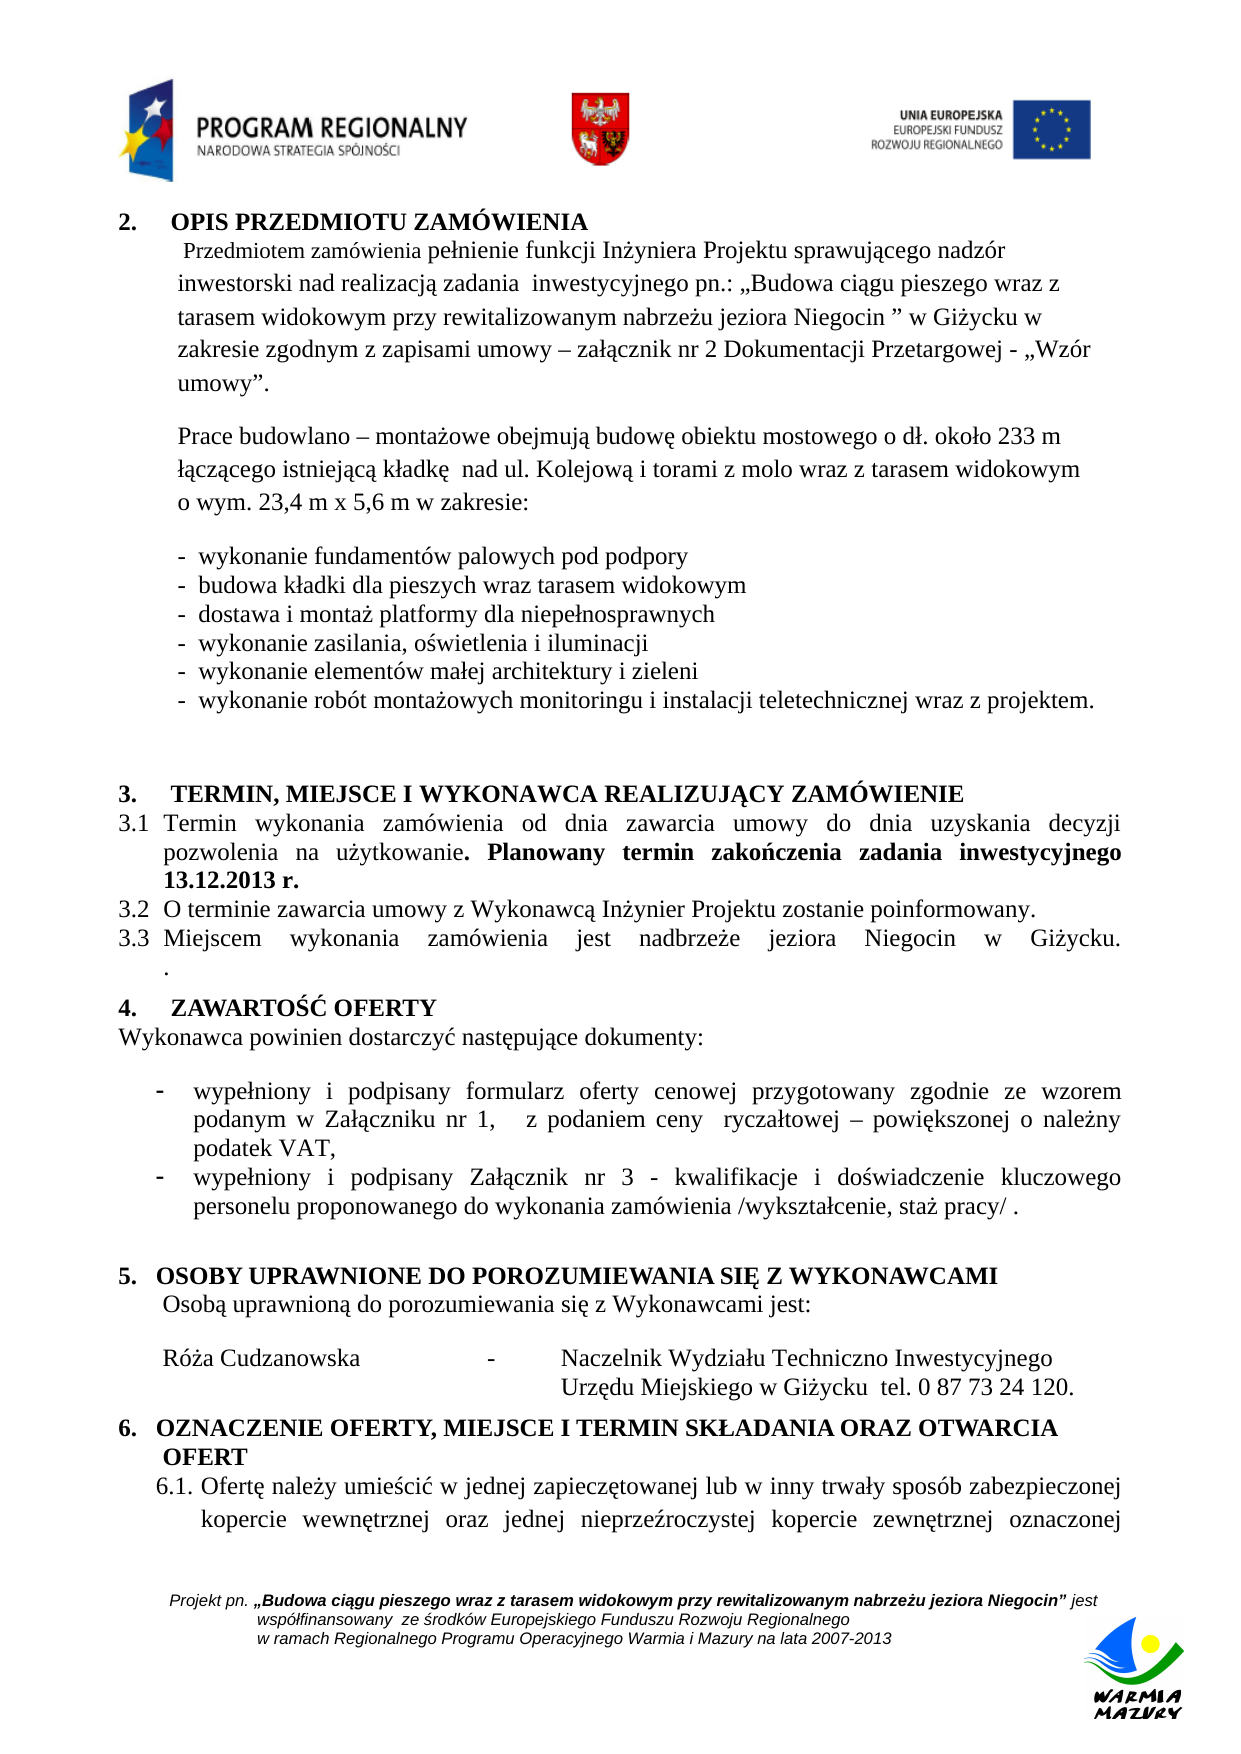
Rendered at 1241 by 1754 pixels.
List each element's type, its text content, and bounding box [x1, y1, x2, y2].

list wypełniony i podpisany formularz oferty cenowej przygotowany zgodnie ze wzorem podanym w Załączniku nr 1, z podaniem ceny ryczałtowej – powiększonej o należny podatek VAT, [156, 1076, 1122, 1162]
list wypełniony i podpisany Załącznik nr 3 - kwalifikacje i doświadczenie kluczowego personelu proponowanego do wykonania zamówienia /wykształcenie, staż pracy/ . [156, 1162, 1122, 1219]
subtitle Termin wykonania zamówienia od dnia zawarcia umowy do dnia uzyskania decyzji pozwolenia na użytkowanie. Planowany termin zakończenia zadania inwestycyjnego 13.12.2013 r. [118, 808, 1122, 894]
picture [118, 73, 1092, 187]
subtitle OZNACZENIE OFERTY, MIEJSCE I TERMIN SKŁADANIA ORAZ OTWARCIA OFERT [118, 1413, 1122, 1471]
text - dostawa i montaż platformy dla niepełnosprawnych [177, 599, 1122, 628]
subtitle ZAWARTOŚĆ OFERTY [118, 993, 1122, 1022]
subtitle Miejscem wykonania zamówienia jest nadbrzeże jeziora Niegocin w Giżycku. . [118, 923, 1122, 981]
text Prace budowlano – montażowe obejmują budowę obiektu mostowego o dł. około 233 m łączącego istniejącą kładkę nad ul. Kolejową i torami z molo wraz z tarasem widokowym o wym. 23,4 m x 5,6 m w zakresie: [177, 421, 1122, 516]
picture [1083, 1617, 1184, 1718]
text Wykonawca powinien dostarczyć następujące dokumenty: [118, 1022, 1122, 1051]
text - wykonanie fundamentów palowych pod podpory [177, 541, 1122, 570]
subtitle OPIS PRZEDMIOTU ZAMÓWIENIA [118, 207, 1122, 236]
text - wykonanie robót montażowych monitoringu i instalacji teletechnicznej wraz z projektem. [177, 685, 1122, 714]
text Osobą uprawnioną do porozumiewania się z Wykonawcami jest: [162, 1289, 1122, 1318]
text Urzędu Miejskiego w Giżycku tel. 0 87 73 24 120. [487, 1372, 1122, 1401]
subtitle TERMIN, MIEJSCE I WYKONAWCA REALIZUJĄCY ZAMÓWIENIE [118, 779, 1122, 808]
subtitle OSOBY UPRAWNIONE DO POROZUMIEWANIA SIĘ Z WYKONAWCAMI [118, 1261, 1122, 1289]
subtitle - budowa kładki dla pieszych wraz tarasem widokowym [177, 570, 1122, 599]
text - wykonanie zasilania, oświetlenia i iluminacji [177, 628, 1122, 656]
text Róża Cudzanowska - Naczelnik Wydziału Techniczno Inwestycyjnego [118, 1343, 1122, 1372]
subtitle O terminie zawarcia umowy z Wykonawcą Inżynier Projektu zostanie poinformowany. [118, 894, 1122, 923]
text Przedmiotem zamówienia pełnienie funkcji Inżyniera Projektu sprawującego nadzór inwestorski nad realizacją zadania inwestycyjnego pn.: „Budowa ciągu pieszego wraz z tarasem widokowym przy rewitalizowanym nabrzeżu jeziora Niegocin ” w Giżycku w zakresie zgodnym z zapisami umowy – załącznik nr 2 Dokumentacji Przetargowej - „Wzór umowy”. [177, 236, 1122, 396]
subtitle - wykonanie elementów małej architektury i zieleni [177, 656, 1122, 685]
